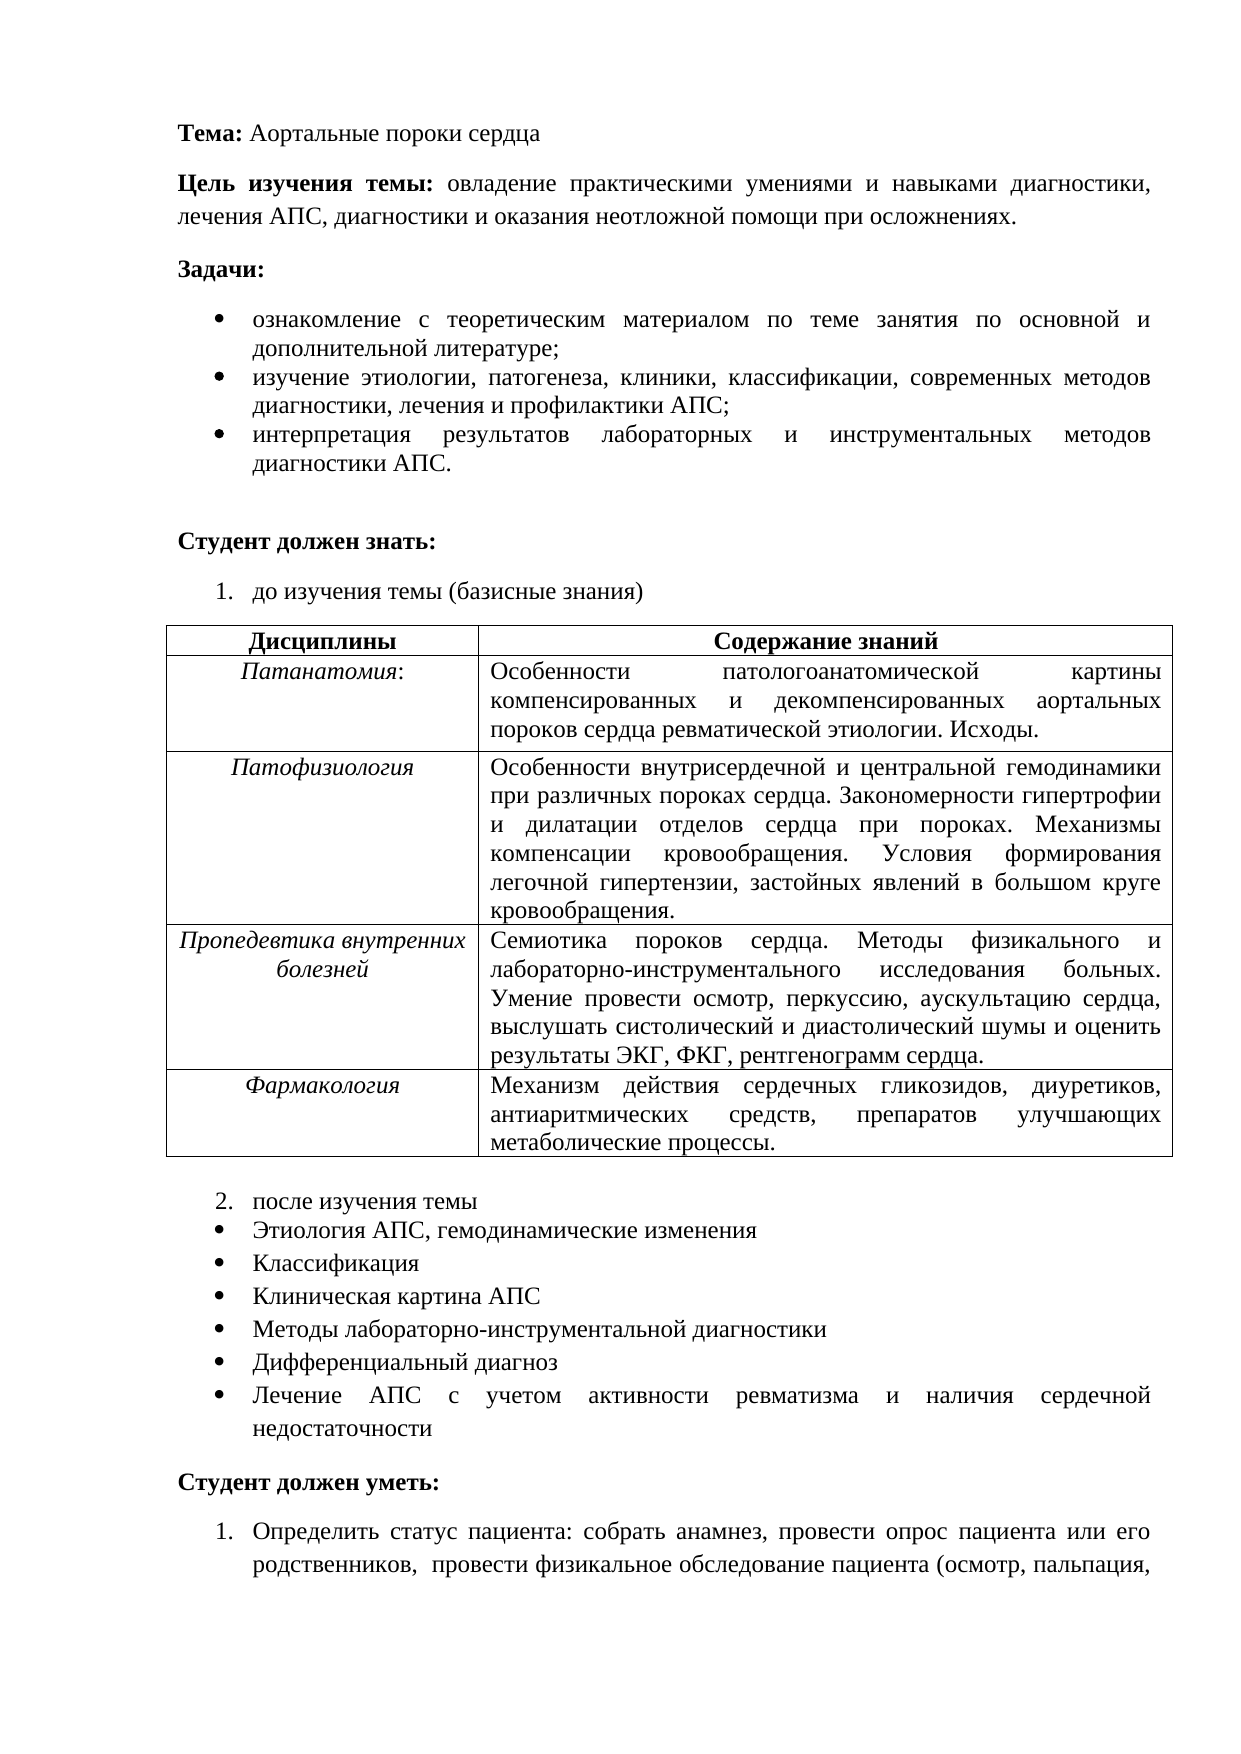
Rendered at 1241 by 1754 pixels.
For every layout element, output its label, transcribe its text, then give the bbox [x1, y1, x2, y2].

list интерпретация результатов лабораторных и инструментальных методов диагностики АПС. [215, 419, 1152, 477]
list Дифференциальный диагноз [215, 1347, 1152, 1376]
list после изучения темы [215, 1186, 1152, 1215]
list ознакомление с теоретическим материалом по теме занятия по основной и дополнительной литературе; [215, 304, 1152, 362]
list изучение этиологии, патогенеза, клиники, классификации, современных методов диагностики, лечения и профилактики АПС; [215, 362, 1152, 419]
text Цель изучения темы: овладение практическими умениями и навыками диагностики, лечения АПС, диагностики и оказания неотложной помощи при осложнениях. [177, 168, 1152, 229]
table_cell Механизм действия сердечных гликозидов, диуретиков, антиаритмических средств, препаратов улучшающих метаболические процессы. [479, 1070, 1172, 1156]
table_cell Пропедевтика внутренних болезней [167, 925, 478, 1069]
list Классификация [215, 1248, 1152, 1277]
list Методы лабораторно-инструментальной диагностики [215, 1314, 1152, 1343]
list Этиология АПС, гемодинамические изменения [215, 1215, 1152, 1243]
text Студент должен знать: [177, 526, 1152, 555]
list Лечение АПС с учетом активности ревматизма и наличия сердечной недостаточности [215, 1380, 1152, 1442]
table_header Дисциплины [167, 626, 478, 655]
table_cell Патофизиология [167, 752, 478, 924]
text Задачи: [177, 254, 1152, 283]
table_cell Патанатомия: [167, 656, 478, 751]
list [215, 1516, 1152, 1578]
table_cell Особенности патологоанатомической картины компенсированных и декомпенсированных аортальных пороков сердца ревматической этиологии. Исходы. [479, 656, 1172, 751]
list Клиническая картина АПС [215, 1281, 1152, 1309]
table_header Содержание знаний [479, 626, 1172, 655]
table_cell Фармакология [167, 1070, 478, 1156]
table_cell Семиотика пороков сердца. Методы физикального и лабораторно-инструментального исследования больных. Умение провести осмотр, перкуссию, аускультацию сердца, выслушать систолический и диастолический шумы и оценить результаты ЭКГ, ФКГ, рентгенограмм сердца. [479, 925, 1172, 1069]
list до изучения темы (базисные знания) [215, 576, 1152, 604]
text Студент должен уметь: [177, 1467, 1152, 1496]
text Тема: Аортальные пороки сердца [177, 118, 1152, 147]
table_cell Особенности внутрисердечной и центральной гемодинамики при различных пороках сердца. Закономерности гипертрофии и дилатации отделов сердца при пороках. Механизмы компенсации кровообращения. Условия формирования легочной гипертензии, застойных явлений в большом круге кровообращения. [479, 752, 1172, 924]
